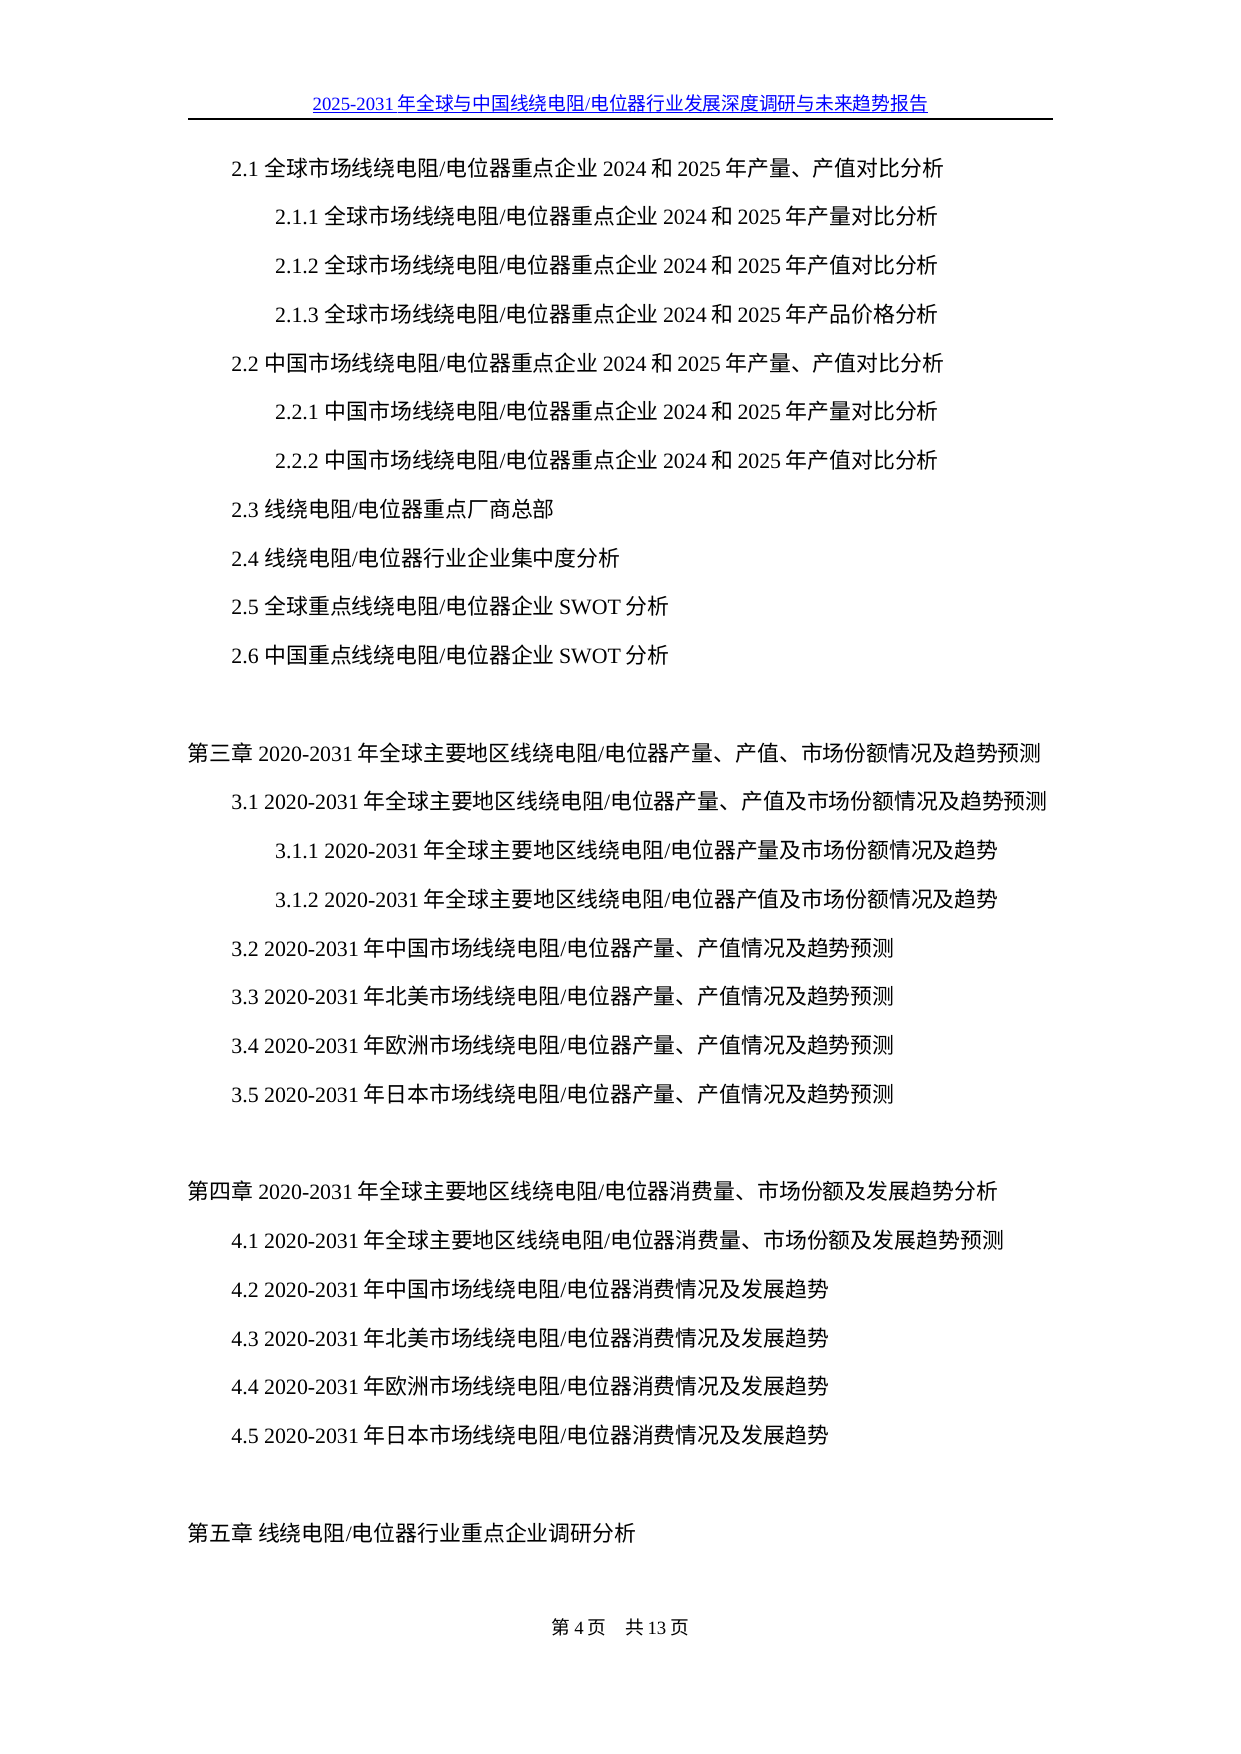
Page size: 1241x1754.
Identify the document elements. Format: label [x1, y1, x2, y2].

text [187, 150, 1053, 1548]
